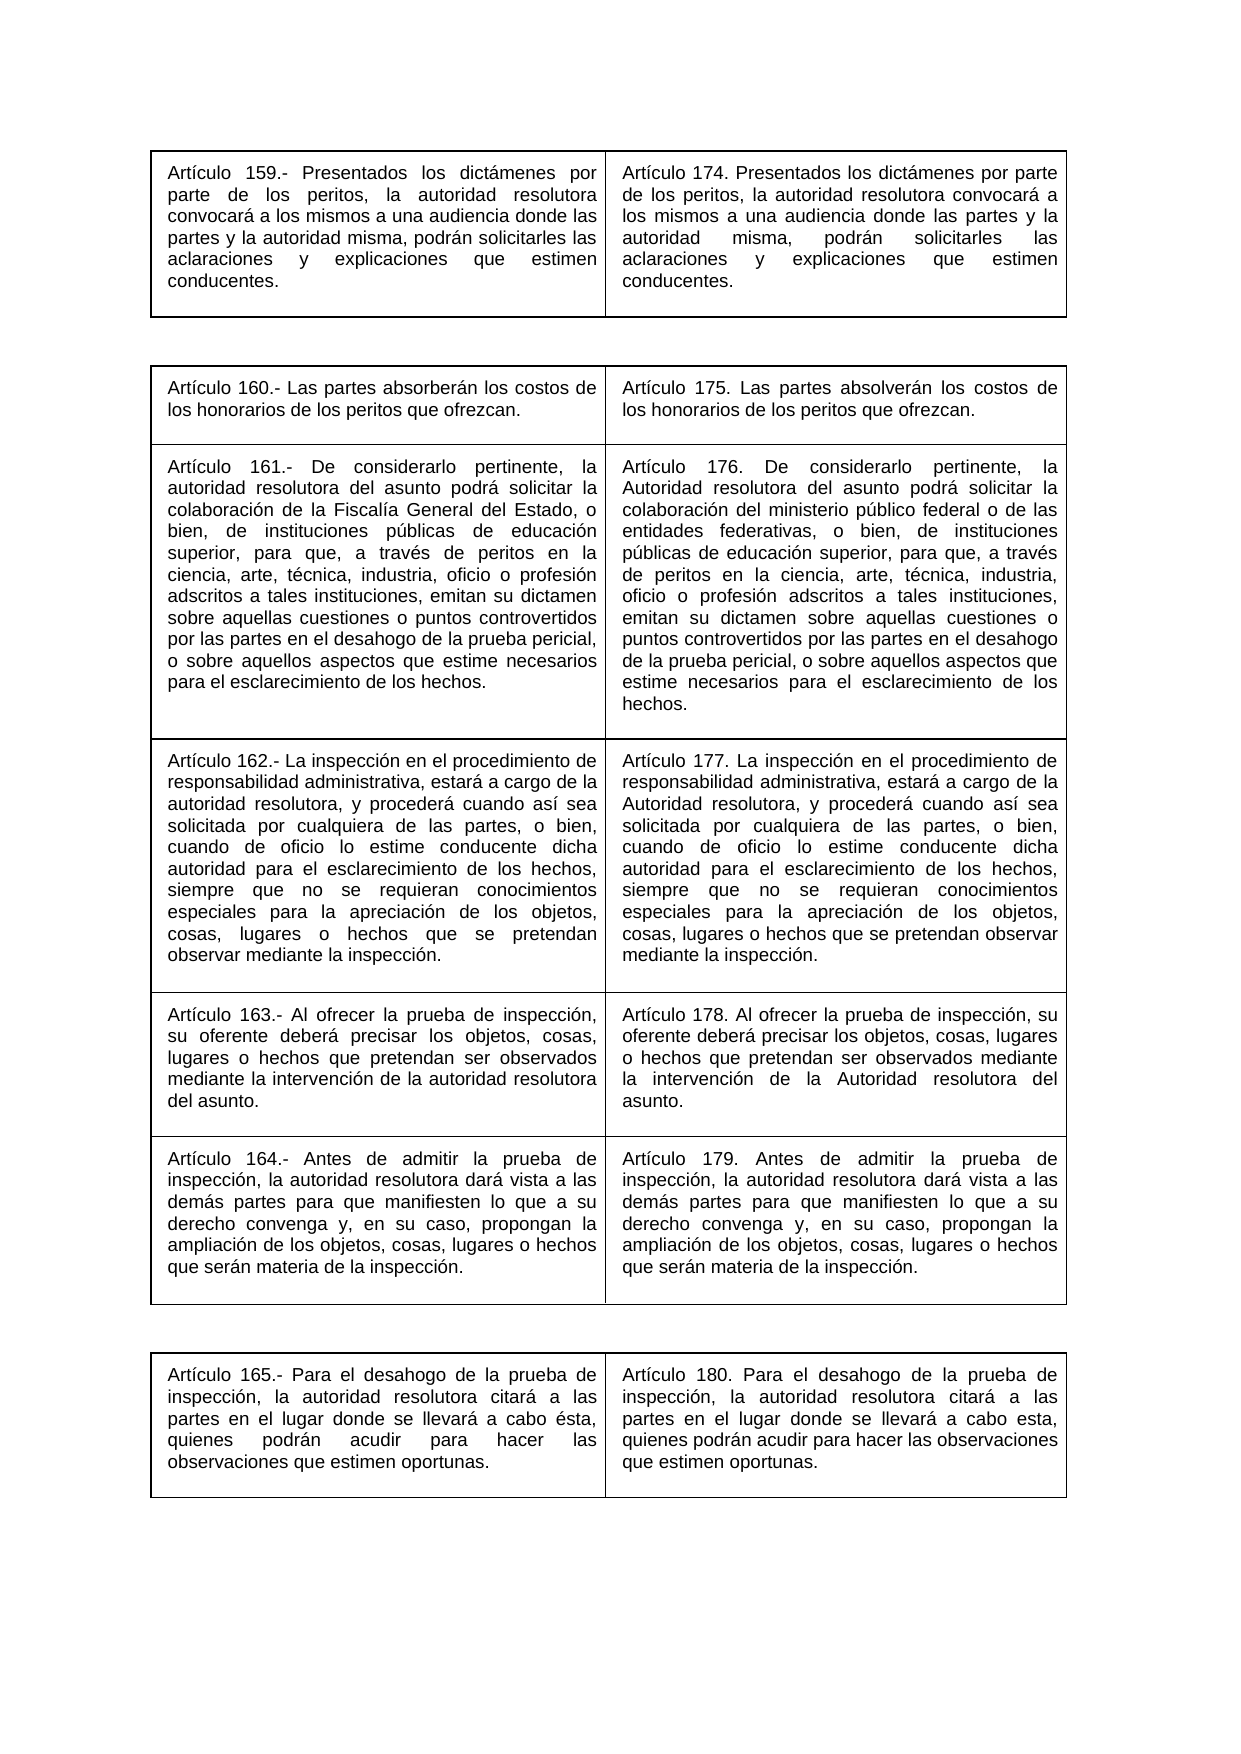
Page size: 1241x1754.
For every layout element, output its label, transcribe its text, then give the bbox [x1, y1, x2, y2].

table_cell Artículo 178. Al ofrecer la prueba de inspección, su oferente deberá precisar los objetos, cosas, lugares o hechos que pretendan ser observados mediante la intervención de la Autoridad resolutora del asunto. [606, 993, 1066, 1136]
table_header Artículo 175. Las partes absolverán los costos de los honorarios de los peritos que ofrezcan. [606, 367, 1066, 443]
table_cell Artículo 164.- Antes de admitir la prueba de inspección, la autoridad resolutora dará vista a las demás partes para que manifiesten lo que a su derecho convenga y, en su caso, propongan la ampliación de los objetos, cosas, lugares o hechos que serán materia de la inspección. [152, 1137, 605, 1303]
table_header Artículo 165.- Para el desahogo de la prueba de inspección, la autoridad resolutora citará a las partes en el lugar donde se llevará a cabo ésta, quienes podrán acudir para hacer las observaciones que estimen oportunas. [152, 1354, 605, 1496]
table_cell Artículo 177. La inspección en el procedimiento de responsabilidad administrativa, estará a cargo de la Autoridad resolutora, y procederá cuando así sea solicitada por cualquiera de las partes, o bien, cuando de oficio lo estime conducente dicha autoridad para el esclarecimiento de los hechos, siempre que no se requieran conocimientos especiales para la apreciación de los objetos, cosas, lugares o hechos que se pretendan observar mediante la inspección. [606, 740, 1066, 991]
table_header Artículo 180. Para el desahogo de la prueba de inspección, la autoridad resolutora citará a las partes en el lugar donde se llevará a cabo esta, quienes podrán acudir para hacer las observaciones que estimen oportunas. [606, 1354, 1066, 1496]
table_cell Artículo 163.- Al ofrecer la prueba de inspección, su oferente deberá precisar los objetos, cosas, lugares o hechos que pretendan ser observados mediante la intervención de la autoridad resolutora del asunto. [152, 993, 605, 1136]
table_cell Artículo 174. Presentados los dictámenes por parte de los peritos, la autoridad resolutora convocará a los mismos a una audiencia donde las partes y la autoridad misma, podrán solicitarles las aclaraciones y explicaciones que estimen conducentes. [606, 152, 1066, 316]
table_cell Artículo 162.- La inspección en el procedimiento de responsabilidad administrativa, estará a cargo de la autoridad resolutora, y procederá cuando así sea solicitada por cualquiera de las partes, o bien, cuando de oficio lo estime conducente dicha autoridad para el esclarecimiento de los hechos, siempre que no se requieran conocimientos especiales para la apreciación de los objetos, cosas, lugares o hechos que se pretendan observar mediante la inspección. [152, 740, 605, 991]
table_cell Artículo 176. De considerarlo pertinente, la Autoridad resolutora del asunto podrá solicitar la colaboración del ministerio público federal o de las entidades federativas, o bien, de instituciones públicas de educación superior, para que, a través de peritos en la ciencia, arte, técnica, industria, oficio o profesión adscritos a tales instituciones, emitan su dictamen sobre aquellas cuestiones o puntos controvertidos por las partes en el desahogo de la prueba pericial, o sobre aquellos aspectos que estime necesarios para el esclarecimiento de los hechos. [606, 445, 1066, 738]
table_header Artículo 160.- Las partes absorberán los costos de los honorarios de los peritos que ofrezcan. [152, 367, 605, 443]
table_cell Artículo 159.- Presentados los dictámenes por parte de los peritos, la autoridad resolutora convocará a los mismos a una audiencia donde las partes y la autoridad misma, podrán solicitarles las aclaraciones y explicaciones que estimen conducentes. [152, 152, 605, 316]
table_cell Artículo 179. Antes de admitir la prueba de inspección, la autoridad resolutora dará vista a las demás partes para que manifiesten lo que a su derecho convenga y, en su caso, propongan la ampliación de los objetos, cosas, lugares o hechos que serán materia de la inspección. [606, 1137, 1066, 1303]
table_cell Artículo 161.- De considerarlo pertinente, la autoridad resolutora del asunto podrá solicitar la colaboración de la Fiscalía General del Estado, o bien, de instituciones públicas de educación superior, para que, a través de peritos en la ciencia, arte, técnica, industria, oficio o profesión adscritos a tales instituciones, emitan su dictamen sobre aquellas cuestiones o puntos controvertidos por las partes en el desahogo de la prueba pericial, o sobre aquellos aspectos que estime necesarios para el esclarecimiento de los hechos. [152, 445, 605, 738]
